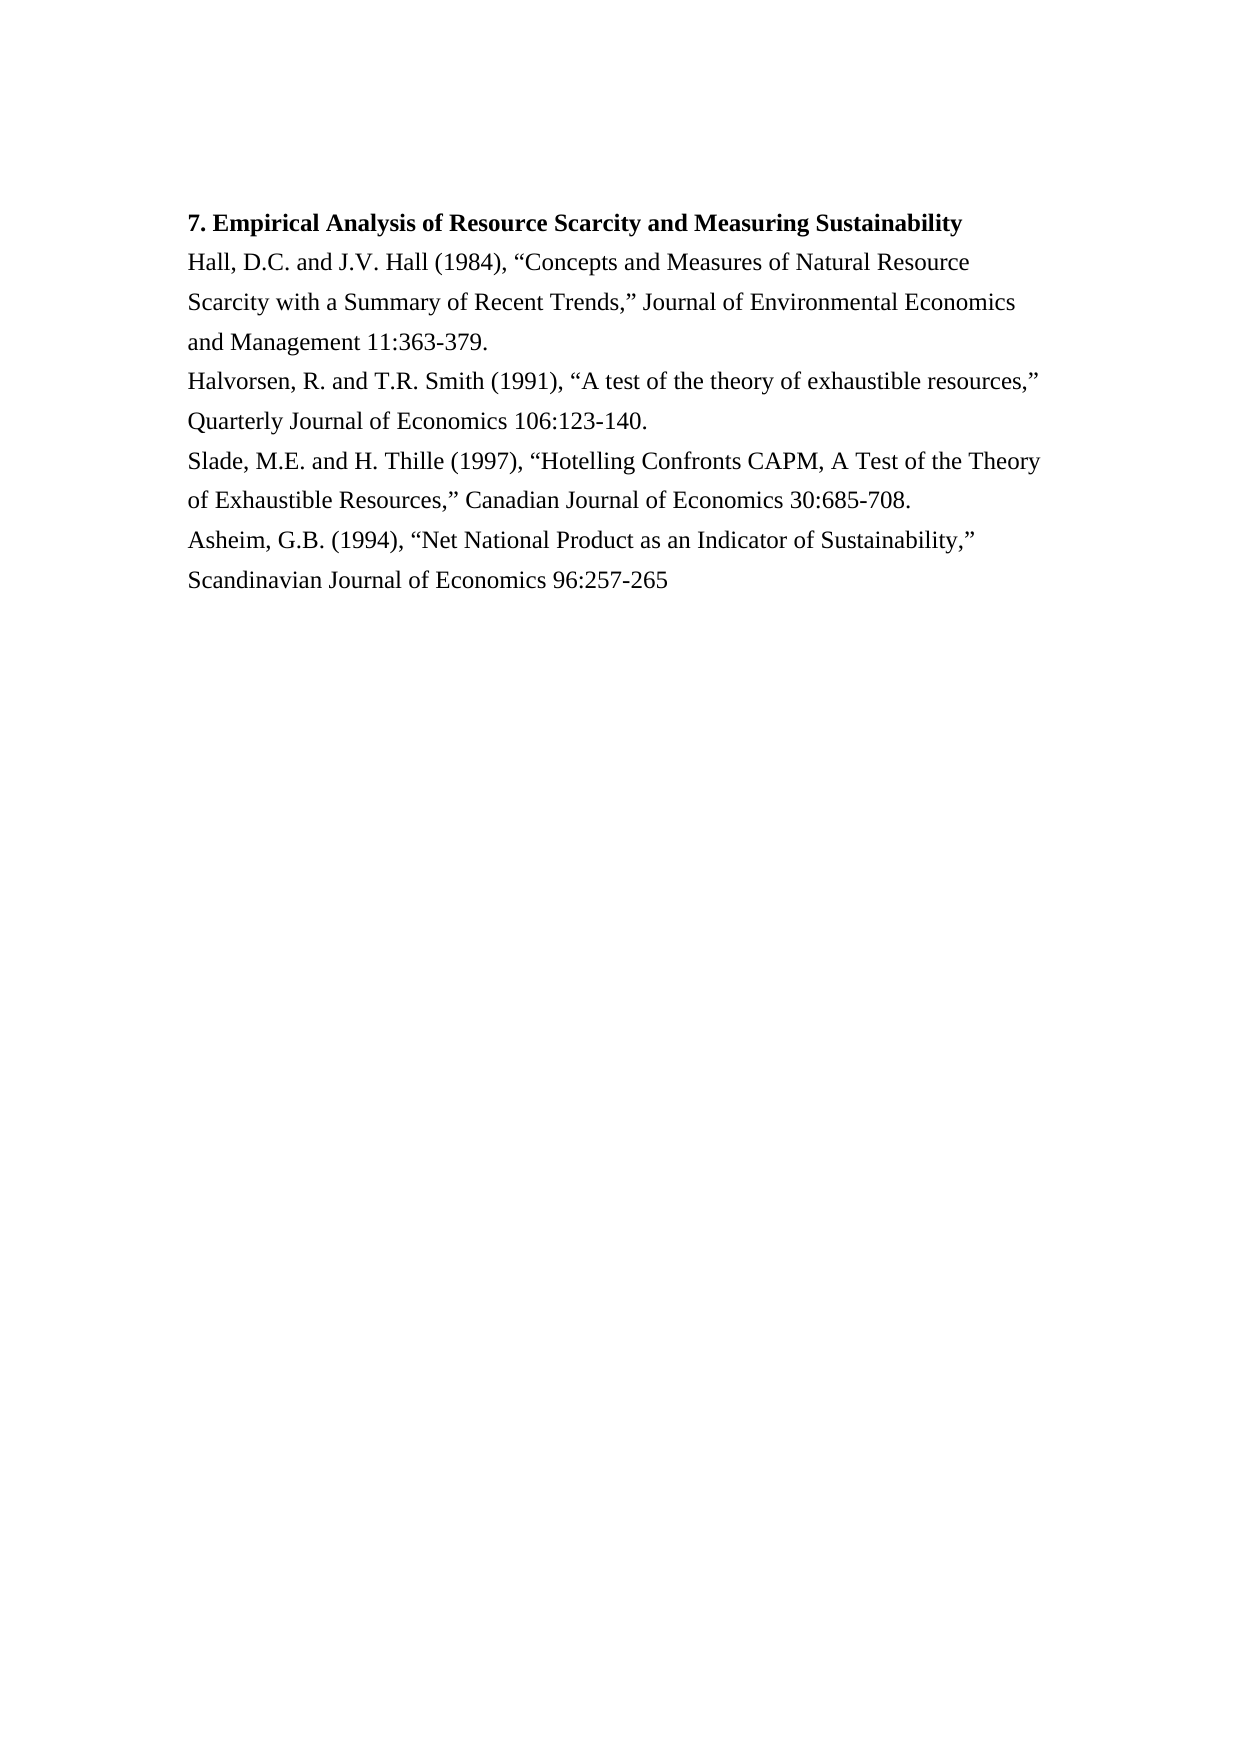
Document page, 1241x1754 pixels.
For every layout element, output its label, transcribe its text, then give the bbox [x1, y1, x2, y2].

text Hall, D.C. and J.V. Hall (1984), “Concepts and Measures of Natural Resource Scarcity with a Summary of Recent Trends,” Journal of Environmental Economics and Management 11:363-379. [187, 242, 1053, 361]
text 7. Empirical Analysis of Resource Scarcity and Measuring Sustainability [187, 202, 1053, 242]
text Slade, M.E. and H. Thille (1997), “Hotelling Confronts CAPM, A Test of the Theory of Exhaustible Resources,” Canadian Journal of Economics 30:685-708. [187, 440, 1053, 520]
text Halvorsen, R. and T.R. Smith (1991), “A test of the theory of exhaustible resources,” Quarterly Journal of Economics 106:123-140. [187, 361, 1053, 440]
text Asheim, G.B. (1994), “Net National Product as an Indicator of Sustainability,” Scandinavian Journal of Economics 96:257-265 [187, 520, 1053, 599]
